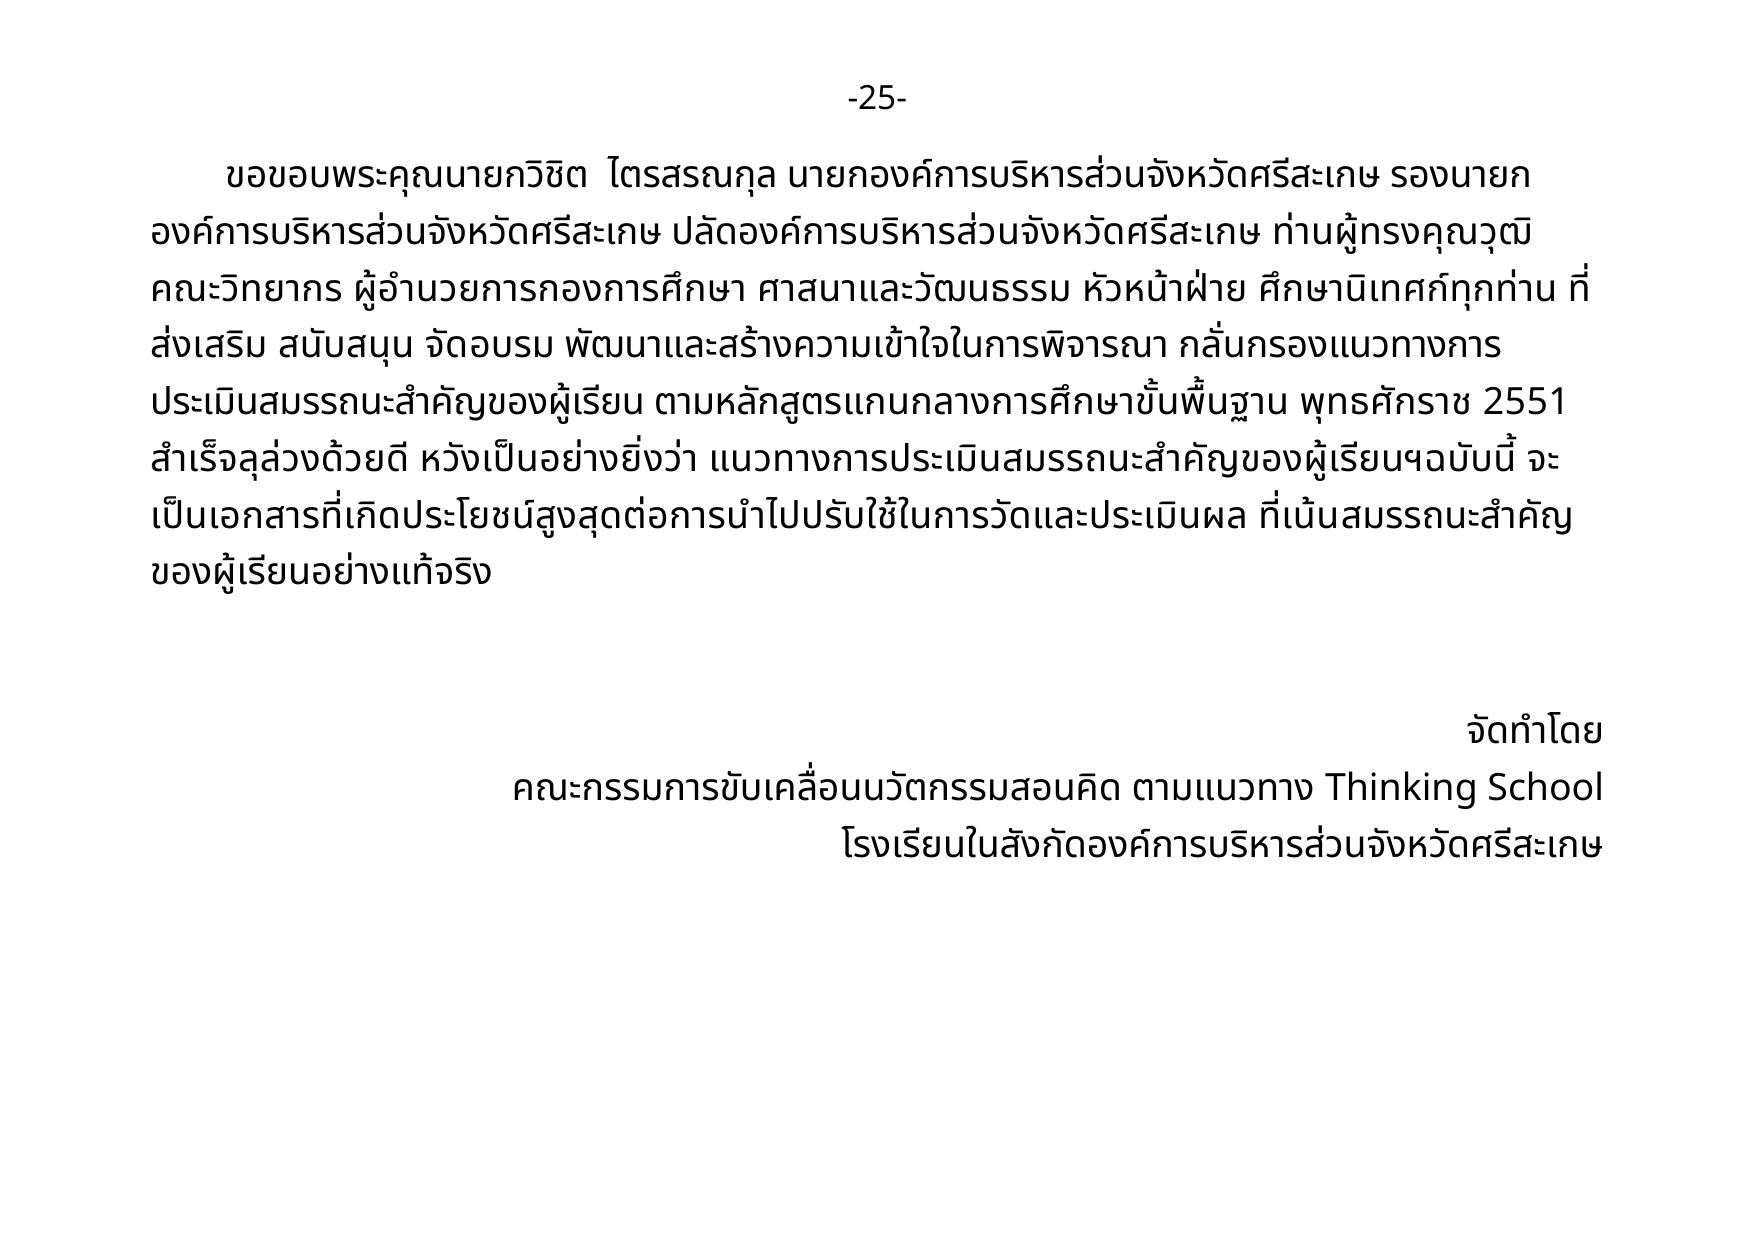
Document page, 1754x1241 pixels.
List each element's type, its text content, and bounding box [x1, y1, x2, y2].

text คณะกรรมการขับเคลื่อนนวัตกรรมสอนคิด ตามแนวทาง Thinking School [150, 760, 1604, 817]
text จัดทำโดย [150, 704, 1604, 760]
text โรงเรียนในสังกัดองค์การบริหารส่วนจังหวัดศรีสะเกษ [150, 817, 1604, 874]
text ขอขอบพระคุณนายกวิชิต ไตรสรณกุล นายกองค์การบริหารส่วนจังหวัดศรีสะเกษ รองนายกองค์การบริหารส่วนจังหวัดศรีสะเกษ ปลัดองค์การบริหารส่วนจังหวัดศรีสะเกษ ท่านผู้ทรงคุณวุฒิ คณะวิทยากร ผู้อำนวยการกองการศึกษา ศาสนาและวัฒนธรรม หัวหน้าฝ่าย ศึกษานิเทศก์ทุกท่าน ที่ส่งเสริม สนับสนุน จัดอบรม พัฒนาและสร้างความเข้าใจในการพิจารณา กลั่นกรองแนวทางการประเมินสมรรถนะสำคัญของผู้เรียน ตามหลักสูตรแกนกลางการศึกษาขั้นพื้นฐาน พุทธศักราช 2551 สำเร็จลุล่วงด้วยดี หวังเป็นอย่างยิ่งว่า แนวทางการประเมินสมรรถนะสำคัญของผู้เรียนฯฉบับนี้ จะเป็นเอกสารที่เกิดประโยชน์สูงสุดต่อการนำไปปรับใช้ในการวัดและประเมินผล ที่เน้นสมรรถนะสำคัญของผู้เรียนอย่างแท้จริง [150, 148, 1604, 602]
